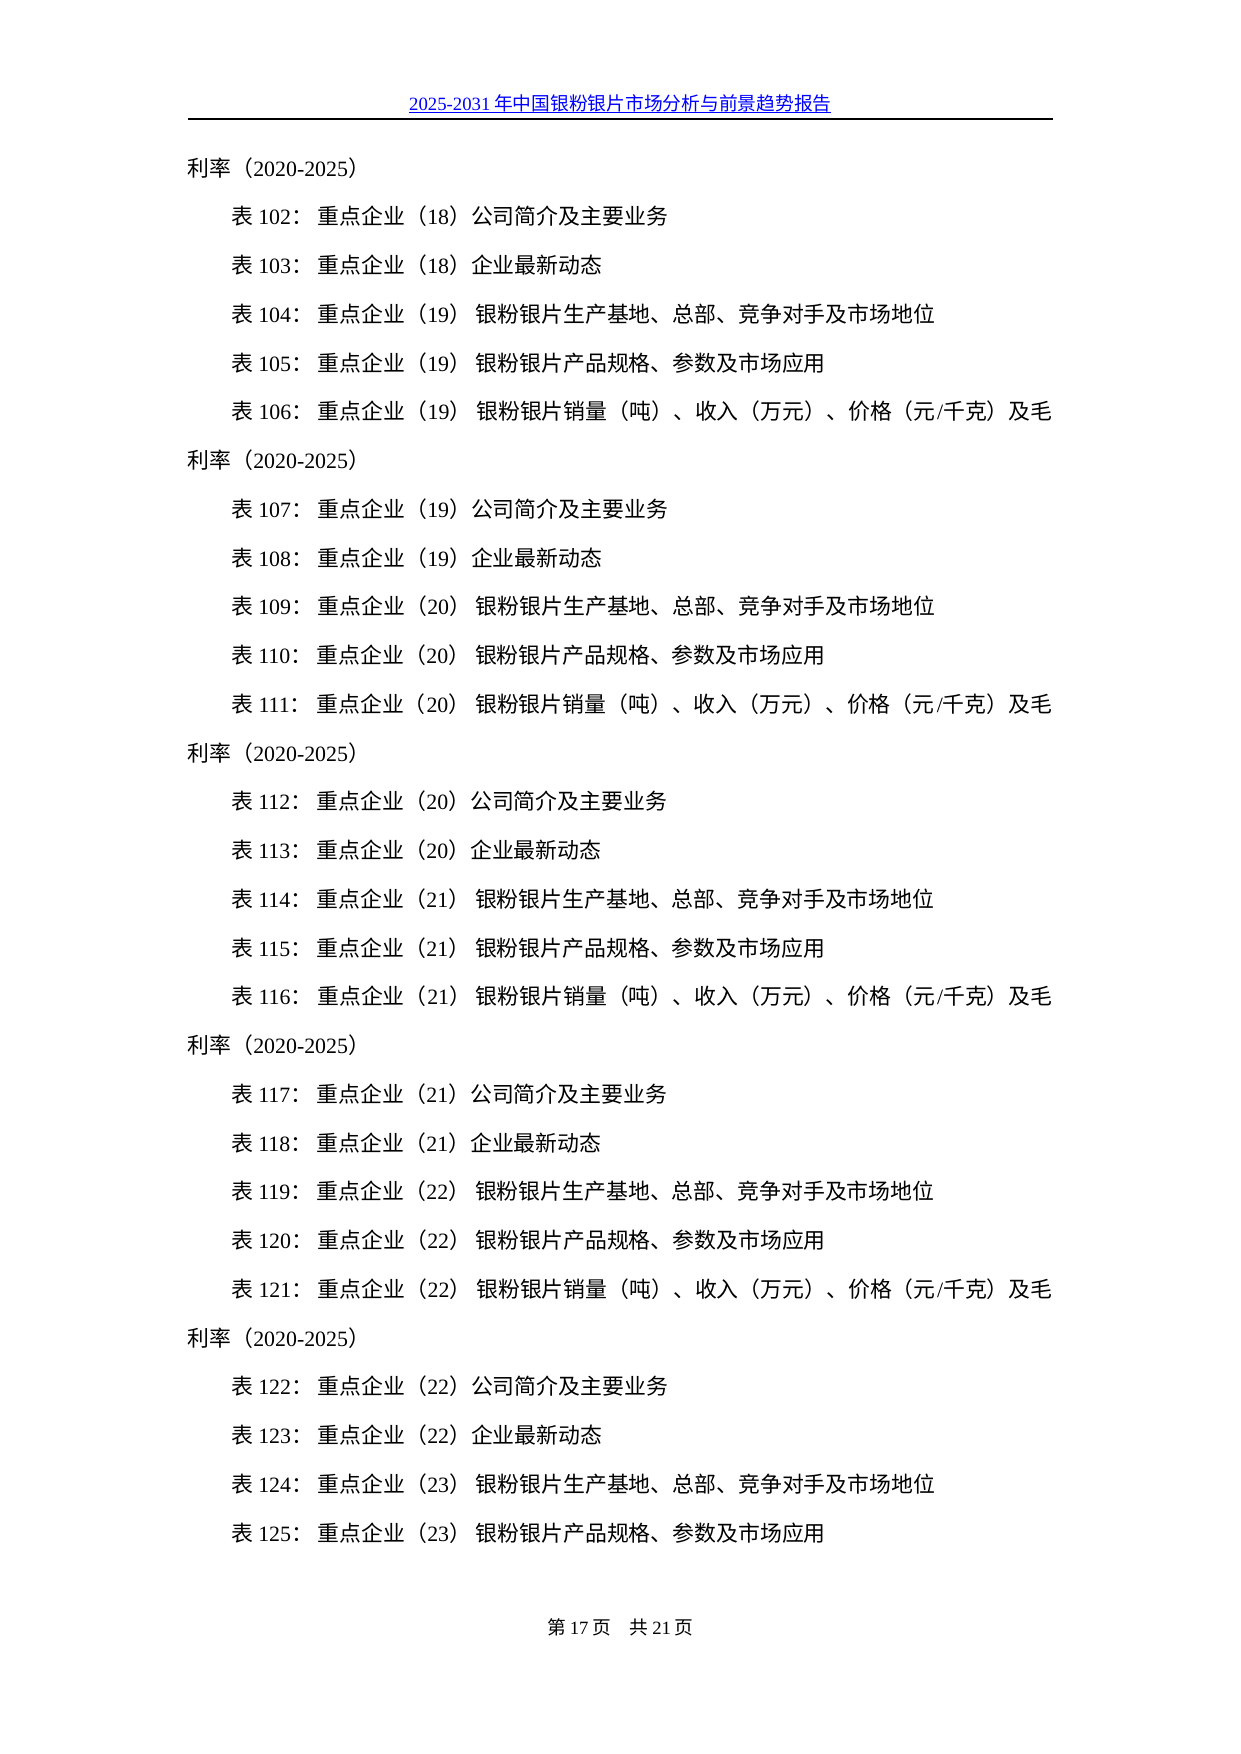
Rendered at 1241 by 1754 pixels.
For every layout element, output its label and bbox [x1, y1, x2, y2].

text [187, 150, 1053, 1548]
